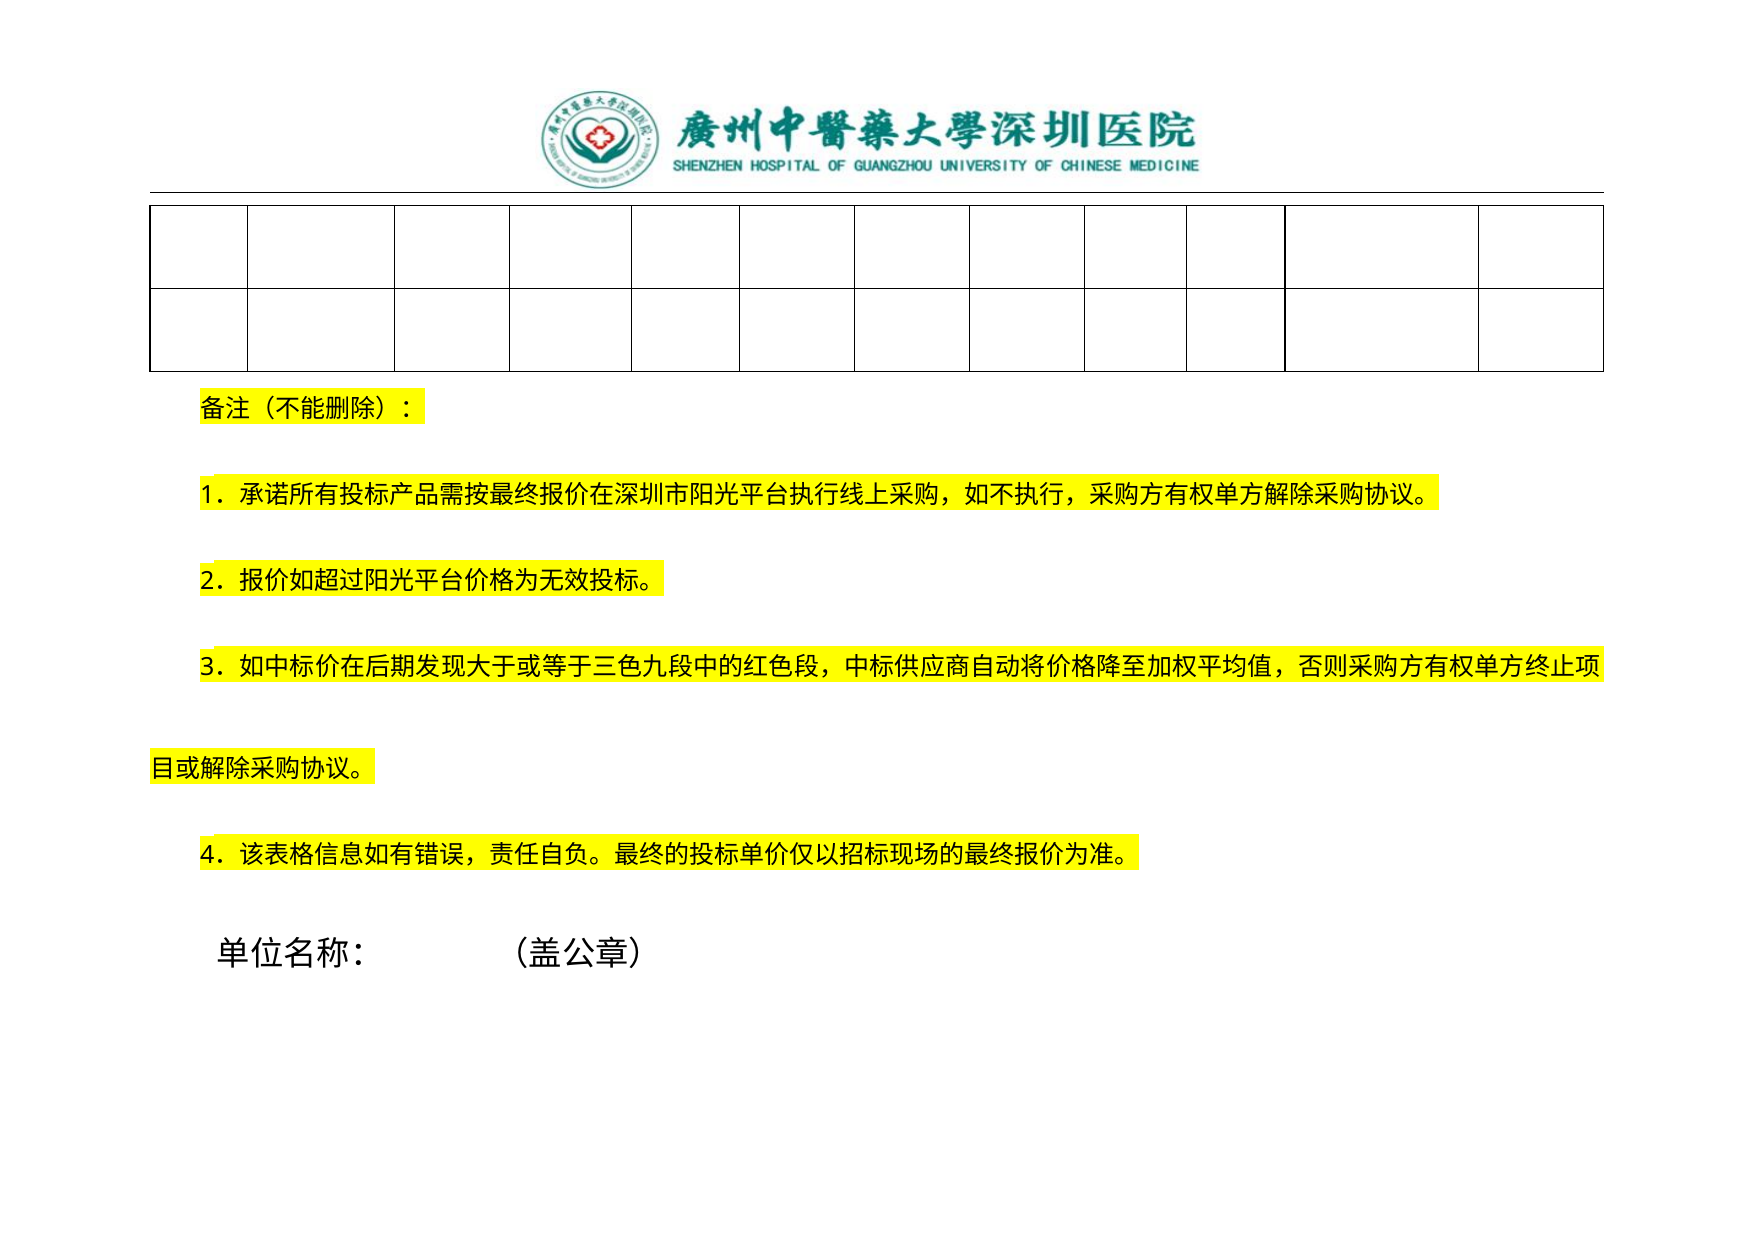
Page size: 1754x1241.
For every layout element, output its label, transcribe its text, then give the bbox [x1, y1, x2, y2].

table_cell [510, 206, 631, 288]
table_cell [151, 289, 247, 371]
table_cell [1085, 289, 1186, 371]
list 承诺所有投标产品需按最终报价在深圳市阳光平台执行线上采购，如不执行，采购方有权单方解除采购协议。 [150, 458, 1604, 526]
list 报价如超过阳光平台价格为无效投标。 [150, 544, 1604, 612]
list 如中标价在后期发现大于或等于三色九段中的红色段，中标供应商自动将价格降至加权平均值，否则采购方有权单方终止项目或解除采购协议。 [150, 630, 1604, 800]
table_cell [151, 206, 247, 288]
table_cell [1479, 206, 1603, 288]
picture [535, 88, 1219, 192]
table_cell [970, 289, 1084, 371]
table_cell [970, 206, 1084, 288]
table_cell [248, 289, 372, 371]
table_cell [1286, 289, 1478, 371]
table_cell [1085, 206, 1186, 288]
table_cell [1479, 289, 1603, 371]
list 该表格信息如有错误，责任自负。最终的投标单价仅以招标现场的最终报价为准。 [150, 818, 1604, 886]
table_cell [855, 206, 969, 288]
table_cell [1286, 206, 1478, 288]
table_cell [372, 289, 394, 371]
table_cell [372, 206, 394, 288]
table_cell [510, 289, 631, 371]
table_cell [740, 206, 854, 288]
table_cell [1187, 289, 1284, 371]
table_cell [632, 289, 739, 371]
table_cell [632, 206, 739, 288]
table_cell [395, 206, 509, 288]
text 备注（不能删除）： [150, 372, 1604, 440]
table_cell [395, 289, 509, 371]
table_cell [740, 289, 854, 371]
table_cell [855, 289, 969, 371]
table_cell [248, 206, 372, 288]
table_cell [1187, 206, 1284, 288]
text 单位名称： （盖公章） [150, 917, 1604, 985]
